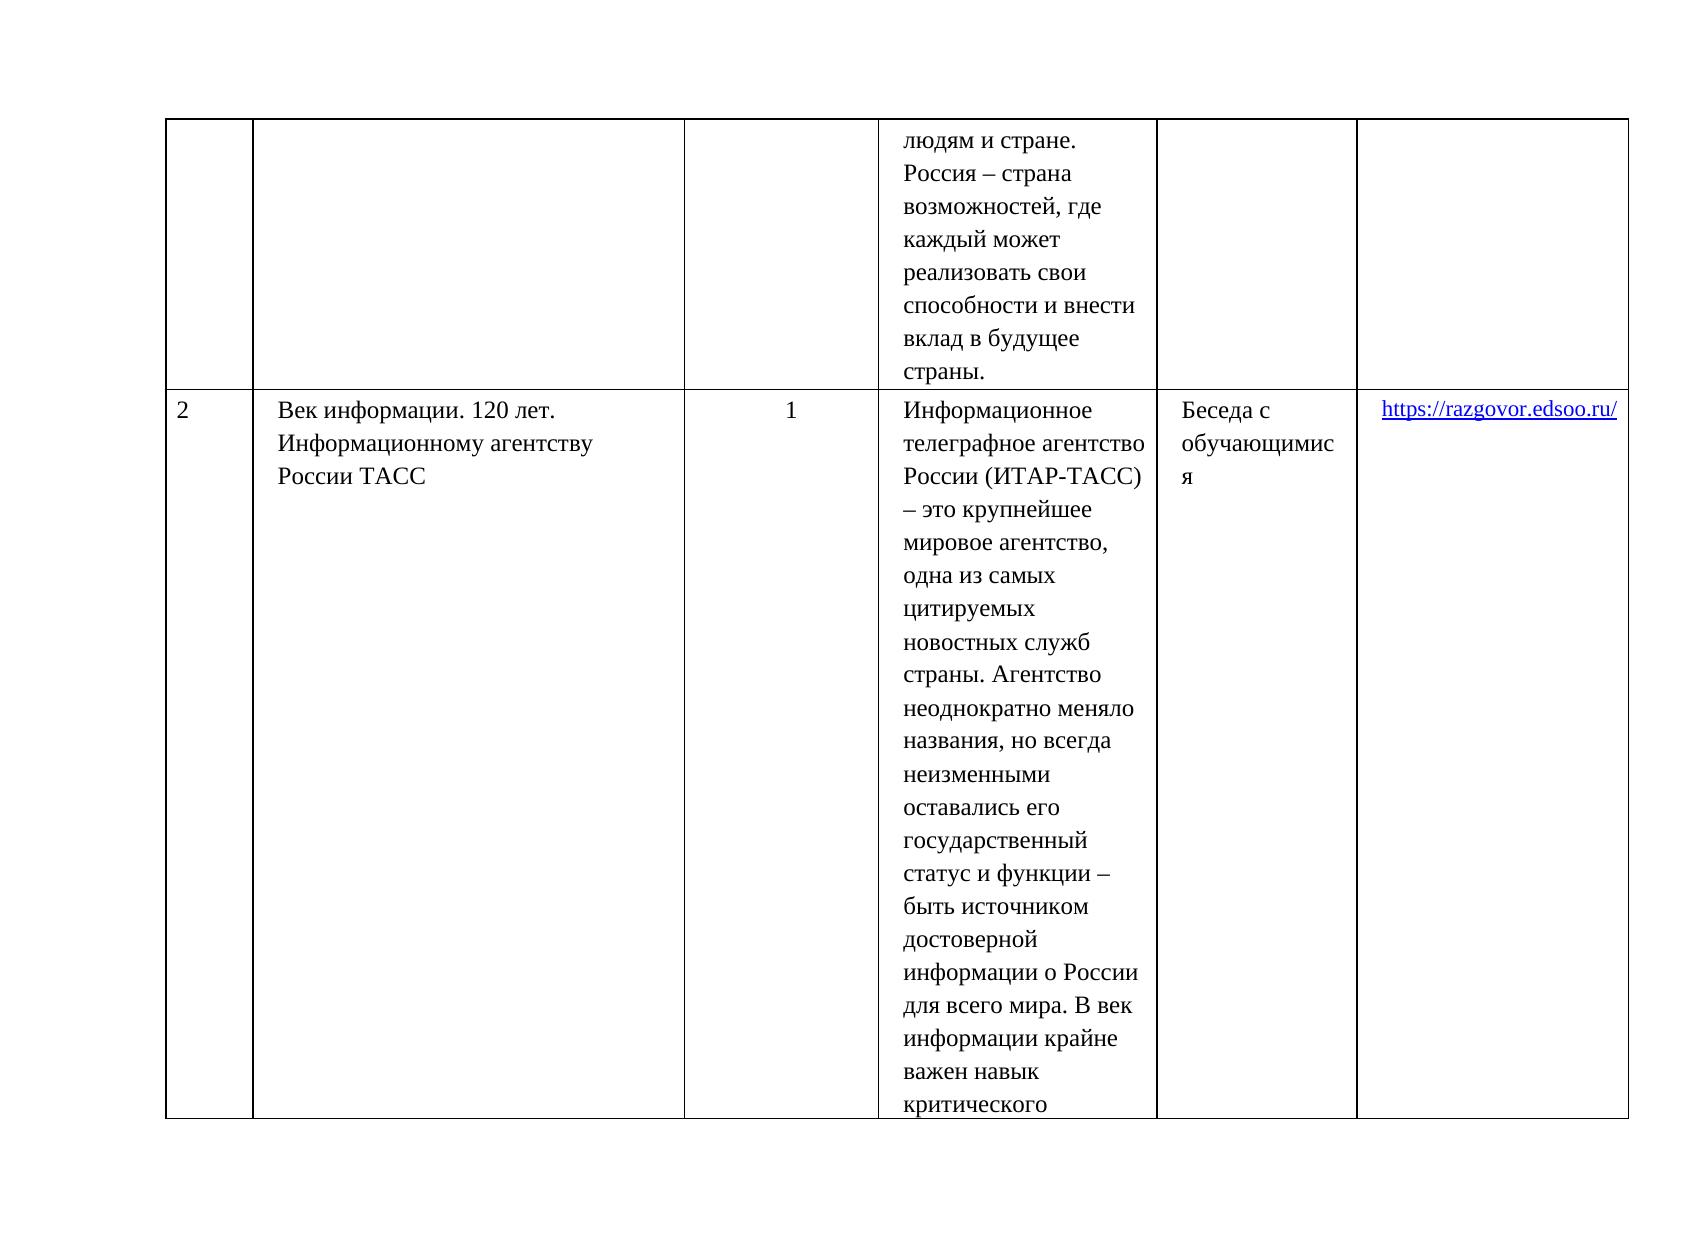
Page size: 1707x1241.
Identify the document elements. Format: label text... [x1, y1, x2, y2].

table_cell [879, 120, 1156, 389]
table_cell 1 [685, 390, 878, 1118]
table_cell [1358, 120, 1628, 389]
table_cell 2 [167, 390, 252, 1118]
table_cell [879, 390, 1156, 1118]
table_cell 1 [167, 120, 252, 389]
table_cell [1158, 120, 1356, 389]
table_cell 1 [685, 120, 878, 389]
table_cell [1158, 390, 1356, 1118]
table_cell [254, 390, 684, 1118]
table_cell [1358, 390, 1628, 1118]
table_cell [254, 120, 684, 389]
